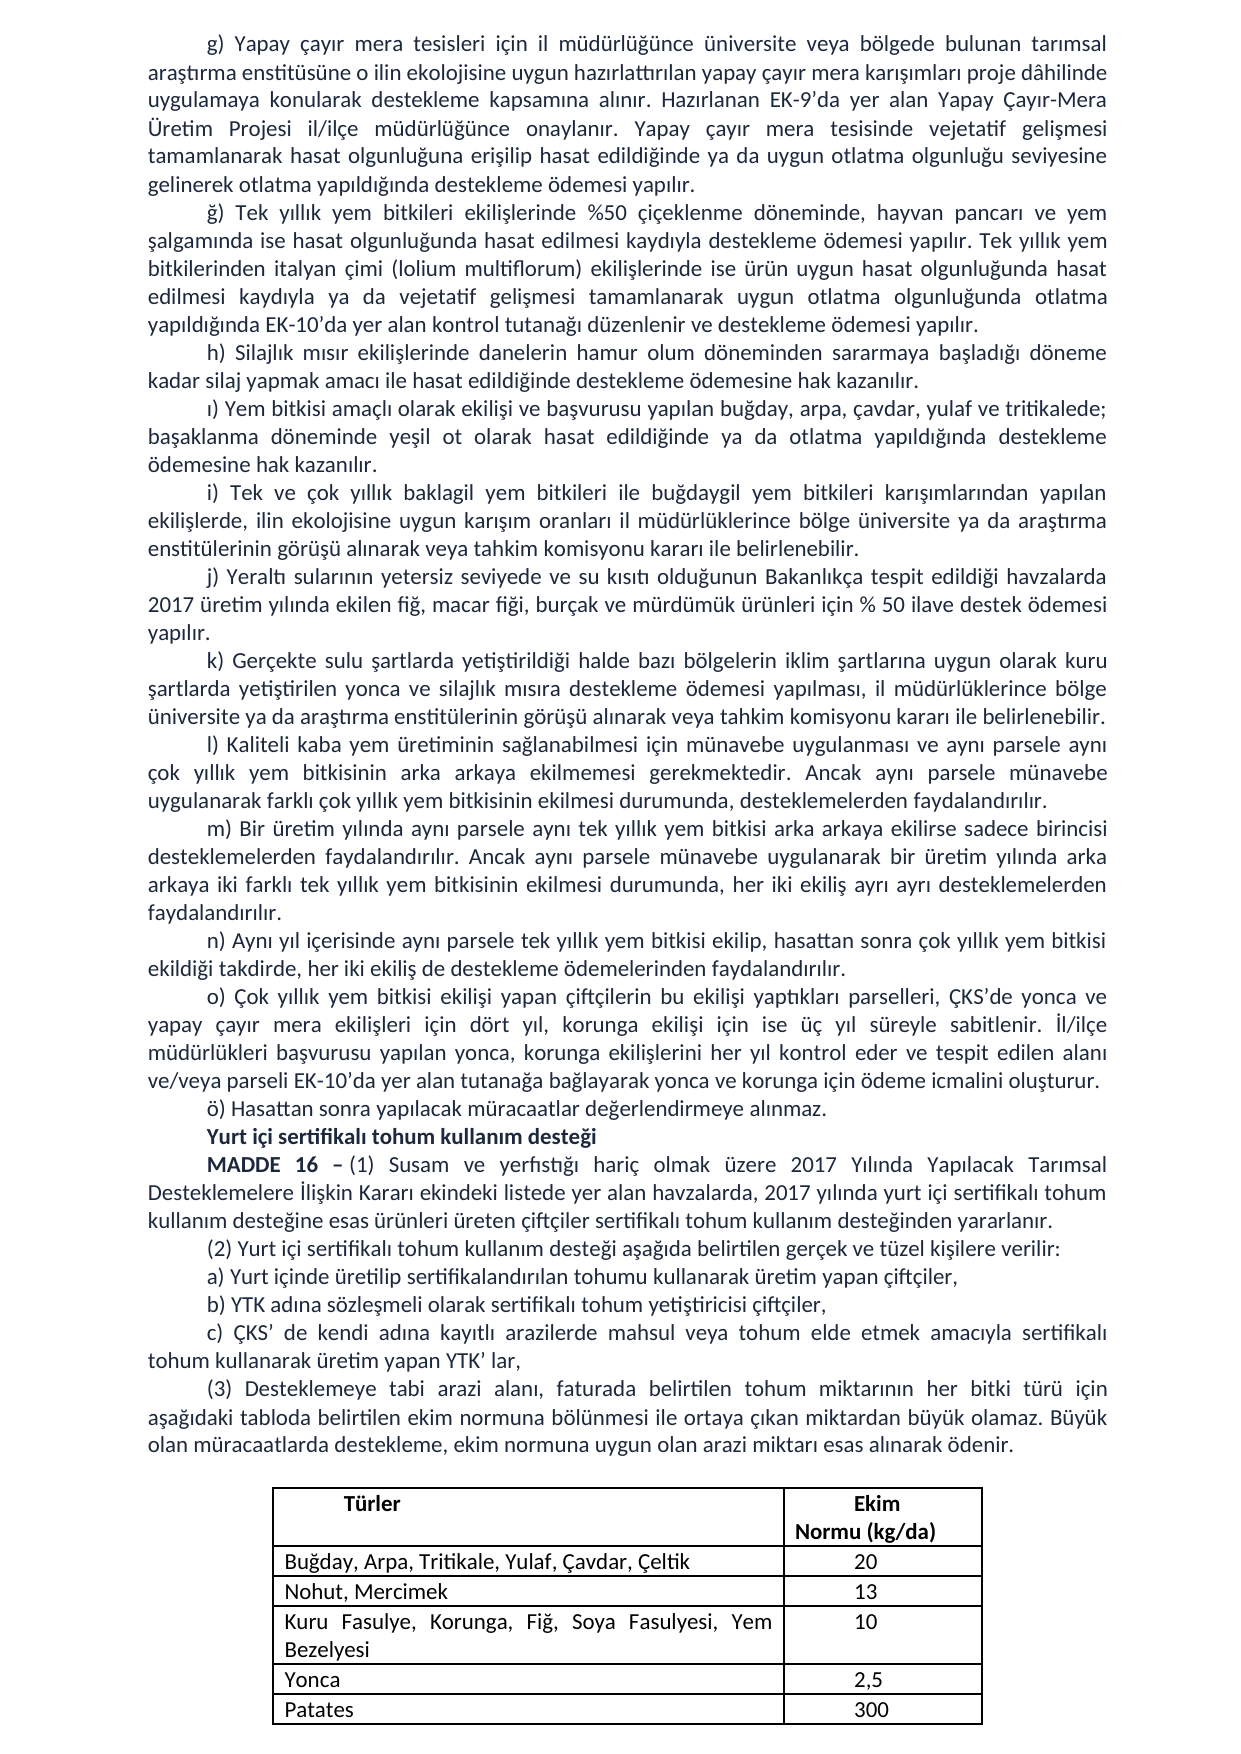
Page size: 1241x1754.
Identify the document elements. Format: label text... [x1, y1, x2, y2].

text (2) Yurt içi sertifikalı tohum kullanım desteği aşağıda belirtilen gerçek ve tüzel kişilere verilir: [148, 1234, 1107, 1262]
text c) ÇKS’ de kendi adına kayıtlı arazilerde mahsul veya tohum elde etmek amacıyla sertifikalı tohum kullanarak üretim yapan YTK’ lar, [148, 1318, 1107, 1374]
table_cell 2,5 [785, 1665, 981, 1693]
table_cell Buğday, Arpa, Tritikale, Yulaf, Çavdar, Çeltik [274, 1547, 783, 1575]
table_cell Nohut, Mercimek [274, 1577, 783, 1605]
table_header Ekim Normu (kg/da) [785, 1489, 981, 1545]
table_header Türler [274, 1489, 783, 1545]
text b) YTK adına sözleşmeli olarak sertifikalı tohum yetiştiricisi çiftçiler, [148, 1291, 1107, 1318]
text a) Yurt içinde üretilip sertifikalandırılan tohumu kullanarak üretim yapan çiftçiler, [148, 1262, 1107, 1291]
table_cell 13 [785, 1577, 981, 1605]
table_cell 20 [785, 1547, 981, 1575]
table_cell Patates [274, 1695, 783, 1723]
table_cell Yonca [274, 1665, 783, 1693]
text n) Aynı yıl içerisinde aynı parsele tek yıllık yem bitkisi ekilip, hasattan sonra çok yıllık yem bitkisi ekildiği takdirde, her iki ekiliş de destekleme ödemelerinden faydalandırılır. [148, 926, 1107, 982]
text Yurt içi sertifikalı tohum kullanım desteği [148, 1122, 1107, 1150]
table_cell 300 [785, 1695, 981, 1723]
text g) Yapay çayır mera tesisleri için il müdürlüğünce üniversite veya bölgede bulunan tarımsal araştırma enstitüsüne o ilin ekolojisine uygun hazırlattırılan yapay çayır mera karışımları proje dâhilinde uygulamaya konularak destekleme kapsamına alınır. Hazırlanan EK-9’da yer alan Yapay Çayır-Mera Üretim Projesi il/ilçe müdürlüğünce onaylanır. Yapay çayır mera tesisinde vejetatif gelişmesi tamamlanarak hasat olgunluğuna erişilip hasat edildiğinde ya da uygun otlatma olgunluğu seviyesine gelinerek otlatma yapıldığında destekleme ödemesi yapılır. [148, 29, 1107, 198]
text MADDE 16 – (1) Susam ve yerfıstığı hariç olmak üzere 2017 Yılında Yapılacak Tarımsal Desteklemelere İlişkin Kararı ekindeki listede yer alan havzalarda, 2017 yılında yurt içi sertifikalı tohum kullanım desteğine esas ürünleri üreten çiftçiler sertifikalı tohum kullanım desteğinden yararlanır. [148, 1150, 1107, 1234]
text m) Bir üretim yılında aynı parsele aynı tek yıllık yem bitkisi arka arkaya ekilirse sadece birincisi desteklemelerden faydalandırılır. Ancak aynı parsele münavebe uygulanarak bir üretim yılında arka arkaya iki farklı tek yıllık yem bitkisinin ekilmesi durumunda, her iki ekiliş ayrı ayrı desteklemelerden faydalandırılır. [148, 814, 1107, 926]
text ı) Yem bitkisi amaçlı olarak ekilişi ve başvurusu yapılan buğday, arpa, çavdar, yulaf ve tritikalede; başaklanma döneminde yeşil ot olarak hasat edildiğinde ya da otlatma yapıldığında destekleme ödemesine hak kazanılır. [148, 394, 1107, 478]
text o) Çok yıllık yem bitkisi ekilişi yapan çiftçilerin bu ekilişi yaptıkları parselleri, ÇKS’de yonca ve yapay çayır mera ekilişleri için dört yıl, korunga ekilişi için ise üç yıl süreyle sabitlenir. İl/ilçe müdürlükleri başvurusu yapılan yonca, korunga ekilişlerini her yıl kontrol eder ve tespit edilen alanı ve/veya parseli EK-10’da yer alan tutanağa bağlayarak yonca ve korunga için ödeme icmalini oluşturur. [148, 982, 1107, 1094]
text ğ) Tek yıllık yem bitkileri ekilişlerinde %50 çiçeklenme döneminde, hayvan pancarı ve yem şalgamında ise hasat olgunluğunda hasat edilmesi kaydıyla destekleme ödemesi yapılır. Tek yıllık yem bitkilerinden italyan çimi (lolium multiflorum) ekilişlerinde ise ürün uygun hasat olgunluğunda hasat edilmesi kaydıyla ya da vejetatif gelişmesi tamamlanarak uygun otlatma olgunluğunda otlatma yapıldığında EK-10’da yer alan kontrol tutanağı düzenlenir ve destekleme ödemesi yapılır. [148, 198, 1107, 338]
table_cell 10 [785, 1607, 981, 1663]
text j) Yeraltı sularının yetersiz seviyede ve su kısıtı olduğunun Bakanlıkça tespit edildiği havzalarda 2017 üretim yılında ekilen fiğ, macar fiği, burçak ve mürdümük ürünleri için % 50 ilave destek ödemesi yapılır. [148, 562, 1107, 646]
text i) Tek ve çok yıllık baklagil yem bitkileri ile buğdaygil yem bitkileri karışımlarından yapılan ekilişlerde, ilin ekolojisine uygun karışım oranları il müdürlüklerince bölge üniversite ya da araştırma enstitülerinin görüşü alınarak veya tahkim komisyonu kararı ile belirlenebilir. [148, 478, 1107, 562]
text (3) Desteklemeye tabi arazi alanı, faturada belirtilen tohum miktarının her bitki türü için aşağıdaki tabloda belirtilen ekim normuna bölünmesi ile ortaya çıkan miktardan büyük olamaz. Büyük olan müracaatlarda destekleme, ekim normuna uygun olan arazi miktarı esas alınarak ödenir. [148, 1374, 1107, 1459]
table_cell Kuru Fasulye, Korunga, Fiğ, Soya Fasulyesi, Yem Bezelyesi [274, 1607, 783, 1663]
text ö) Hasattan sonra yapılacak müracaatlar değerlendirmeye alınmaz. [148, 1094, 1107, 1122]
text l) Kaliteli kaba yem üretiminin sağlanabilmesi için münavebe uygulanması ve aynı parsele aynı çok yıllık yem bitkisinin arka arkaya ekilmemesi gerekmektedir. Ancak aynı parsele münavebe uygulanarak farklı çok yıllık yem bitkisinin ekilmesi durumunda, desteklemelerden faydalandırılır. [148, 730, 1107, 814]
text h) Silajlık mısır ekilişlerinde danelerin hamur olum döneminden sararmaya başladığı döneme kadar silaj yapmak amacı ile hasat edildiğinde destekleme ödemesine hak kazanılır. [148, 338, 1107, 394]
text k) Gerçekte sulu şartlarda yetiştirildiği halde bazı bölgelerin iklim şartlarına uygun olarak kuru şartlarda yetiştirilen yonca ve silajlık mısıra destekleme ödemesi yapılması, il müdürlüklerince bölge üniversite ya da araştırma enstitülerinin görüşü alınarak veya tahkim komisyonu kararı ile belirlenebilir. [148, 646, 1107, 730]
